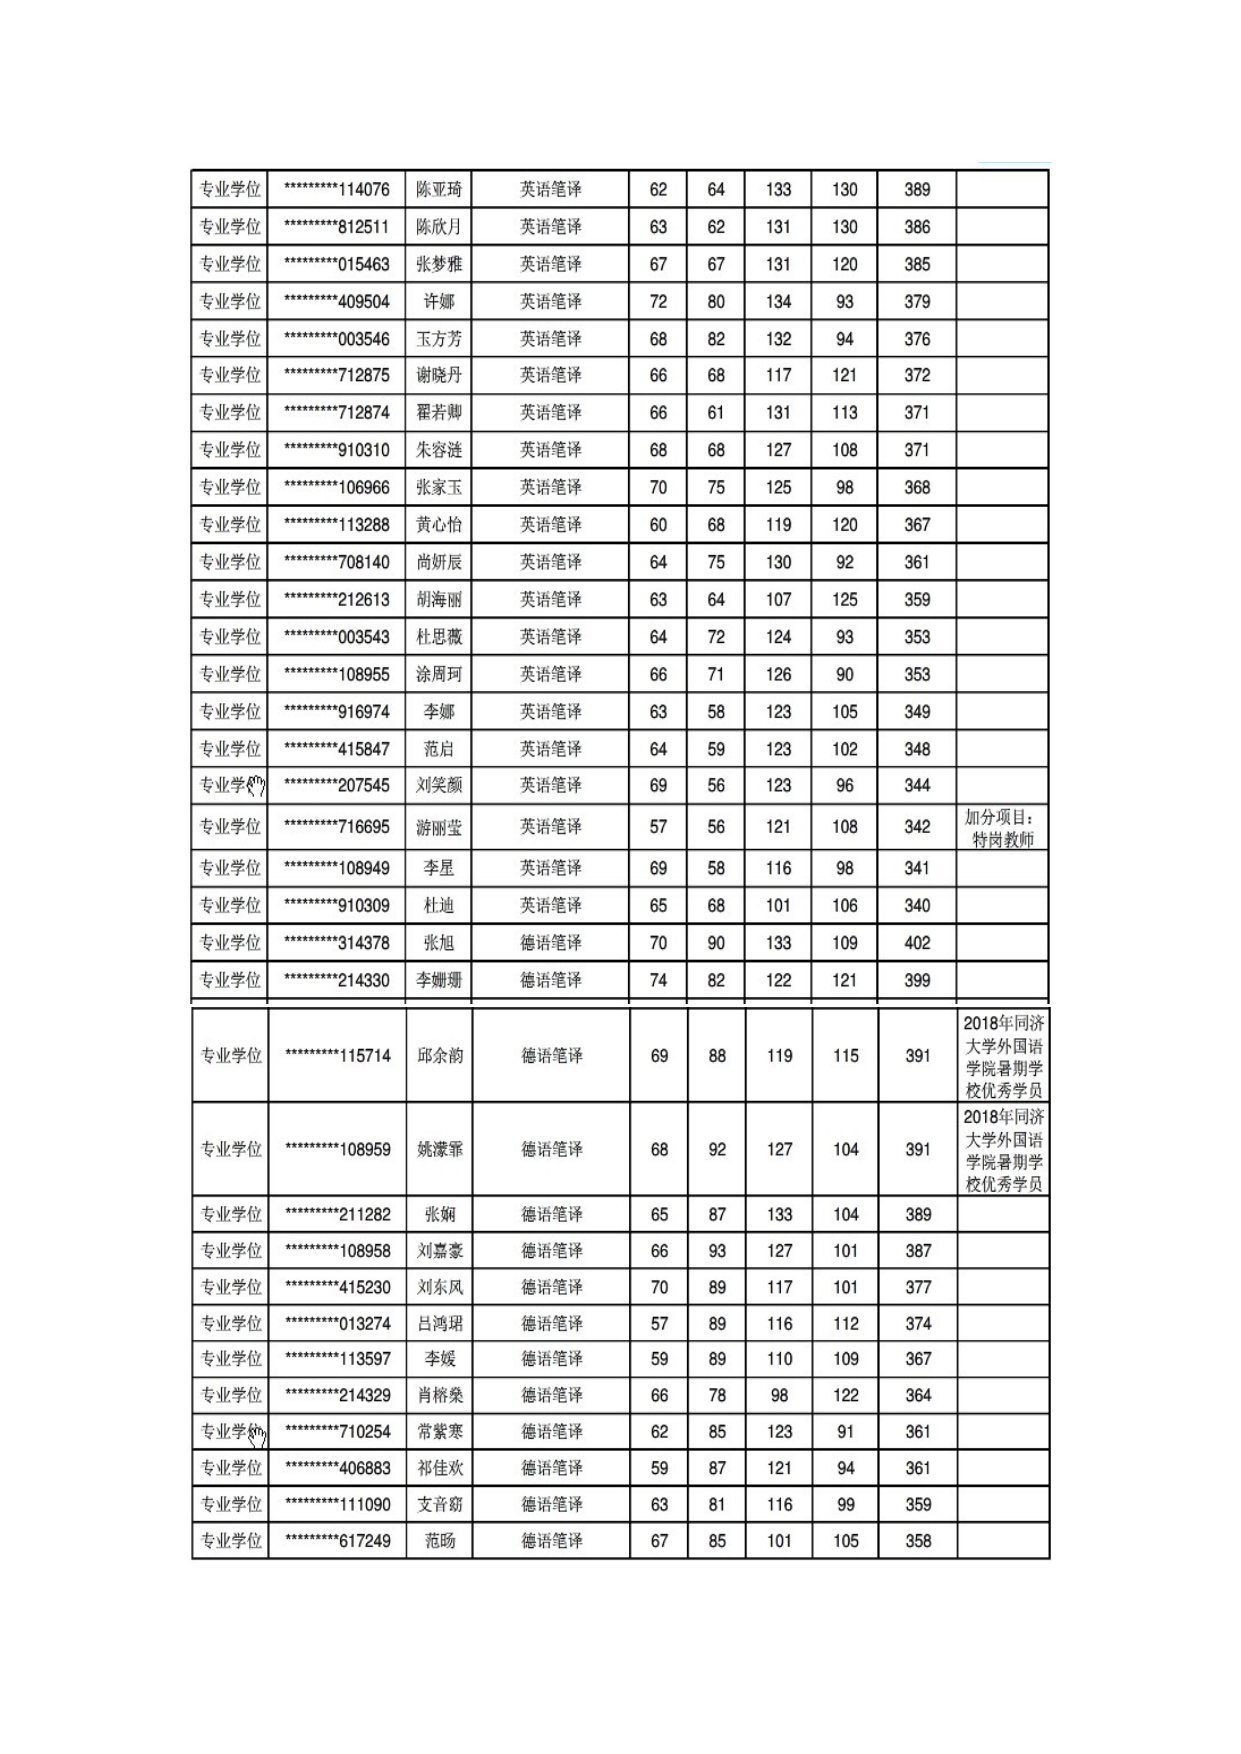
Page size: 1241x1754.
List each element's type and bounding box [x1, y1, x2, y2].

picture [187, 162, 1052, 1004]
picture [187, 1007, 1052, 1564]
